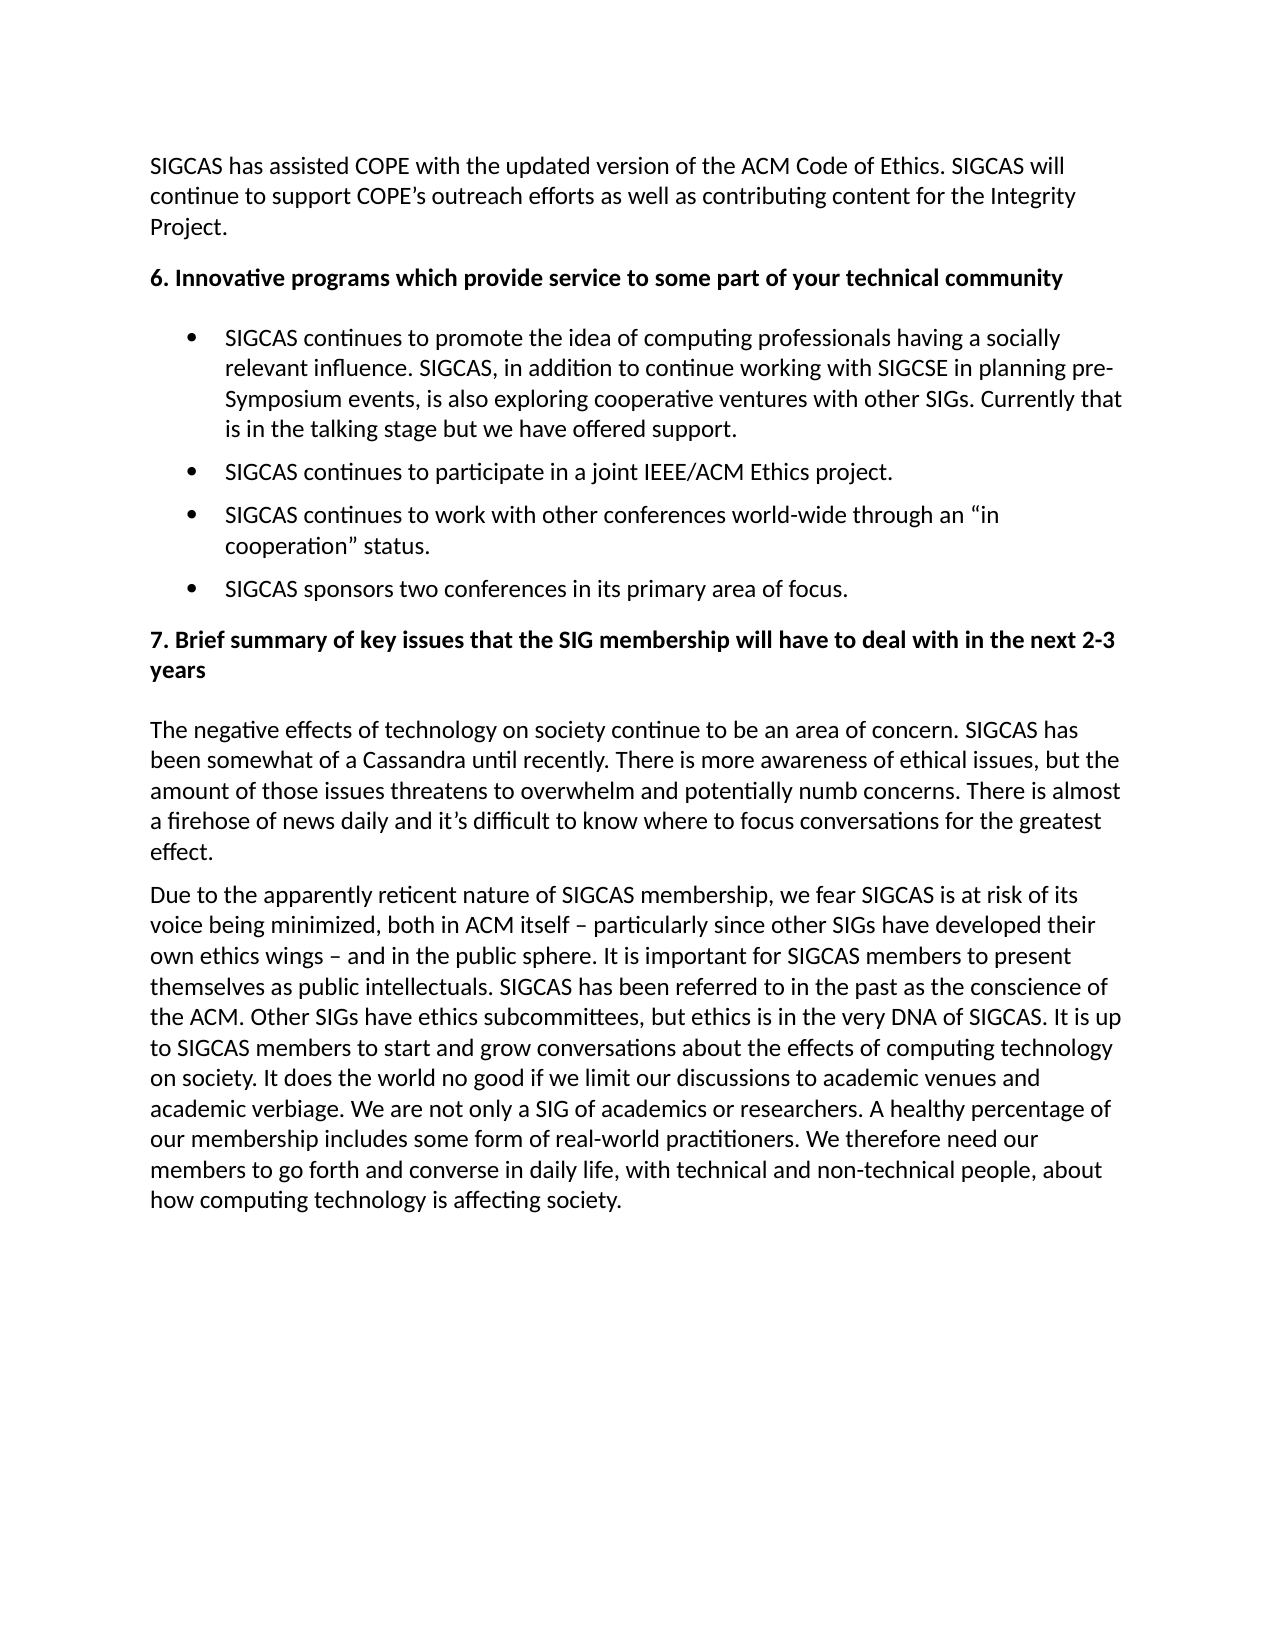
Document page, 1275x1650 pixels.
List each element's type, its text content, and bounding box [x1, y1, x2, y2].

subtitle 6. Innovative programs which provide service to some part of your technical community [150, 262, 1125, 293]
text The negative effects of technology on society continue to be an area of concern. SIGCAS has been somewhat of a Cassandra until recently. There is more awareness of ethical issues, but the amount of those issues threatens to overwhelm and potentially numb concerns. There is almost a firehose of news daily and it’s difficult to know where to focus conversations for the greatest effect. [150, 714, 1125, 867]
list SIGCAS sponsors two conferences in its primary area of focus. [187, 573, 1125, 603]
text SIGCAS has assisted COPE with the updated version of the ACM Code of Ethics. SIGCAS will continue to support COPE’s outreach efforts as well as contributing content for the Integrity Project. [150, 150, 1125, 242]
list SIGCAS continues to participate in a joint IEEE/ACM Ethics project. [187, 456, 1125, 487]
list SIGCAS continues to promote the idea of computing professionals having a socially relevant influence. SIGCAS, in addition to continue working with SIGCSE in planning pre-Symposium events, is also exploring cooperative ventures with other SIGs. Currently that is in the talking stage but we have offered support. [187, 322, 1125, 444]
list SIGCAS continues to work with other conferences world-wide through an “in cooperation” status. [187, 499, 1125, 560]
text Due to the apparently reticent nature of SIGCAS membership, we fear SIGCAS is at risk of its voice being minimized, both in ACM itself – particularly since other SIGs have developed their own ethics wings – and in the public sphere. It is important for SIGCAS members to present themselves as public intellectuals. SIGCAS has been referred to in the past as the conscience of the ACM. Other SIGs have ethics subcommittees, but ethics is in the very DNA of SIGCAS. It is up to SIGCAS members to start and grow conversations about the effects of computing technology on society. It does the world no good if we limit our discussions to academic venues and academic verbiage. We are not only a SIG of academics or researchers. A healthy percentage of our membership includes some form of real-world practitioners. We therefore need our members to go forth and converse in daily life, with technical and non-technical people, about how computing technology is affecting society. [150, 879, 1125, 1215]
subtitle 7. Brief summary of key issues that the SIG membership will have to deal with in the next 2-3 years [150, 624, 1125, 685]
